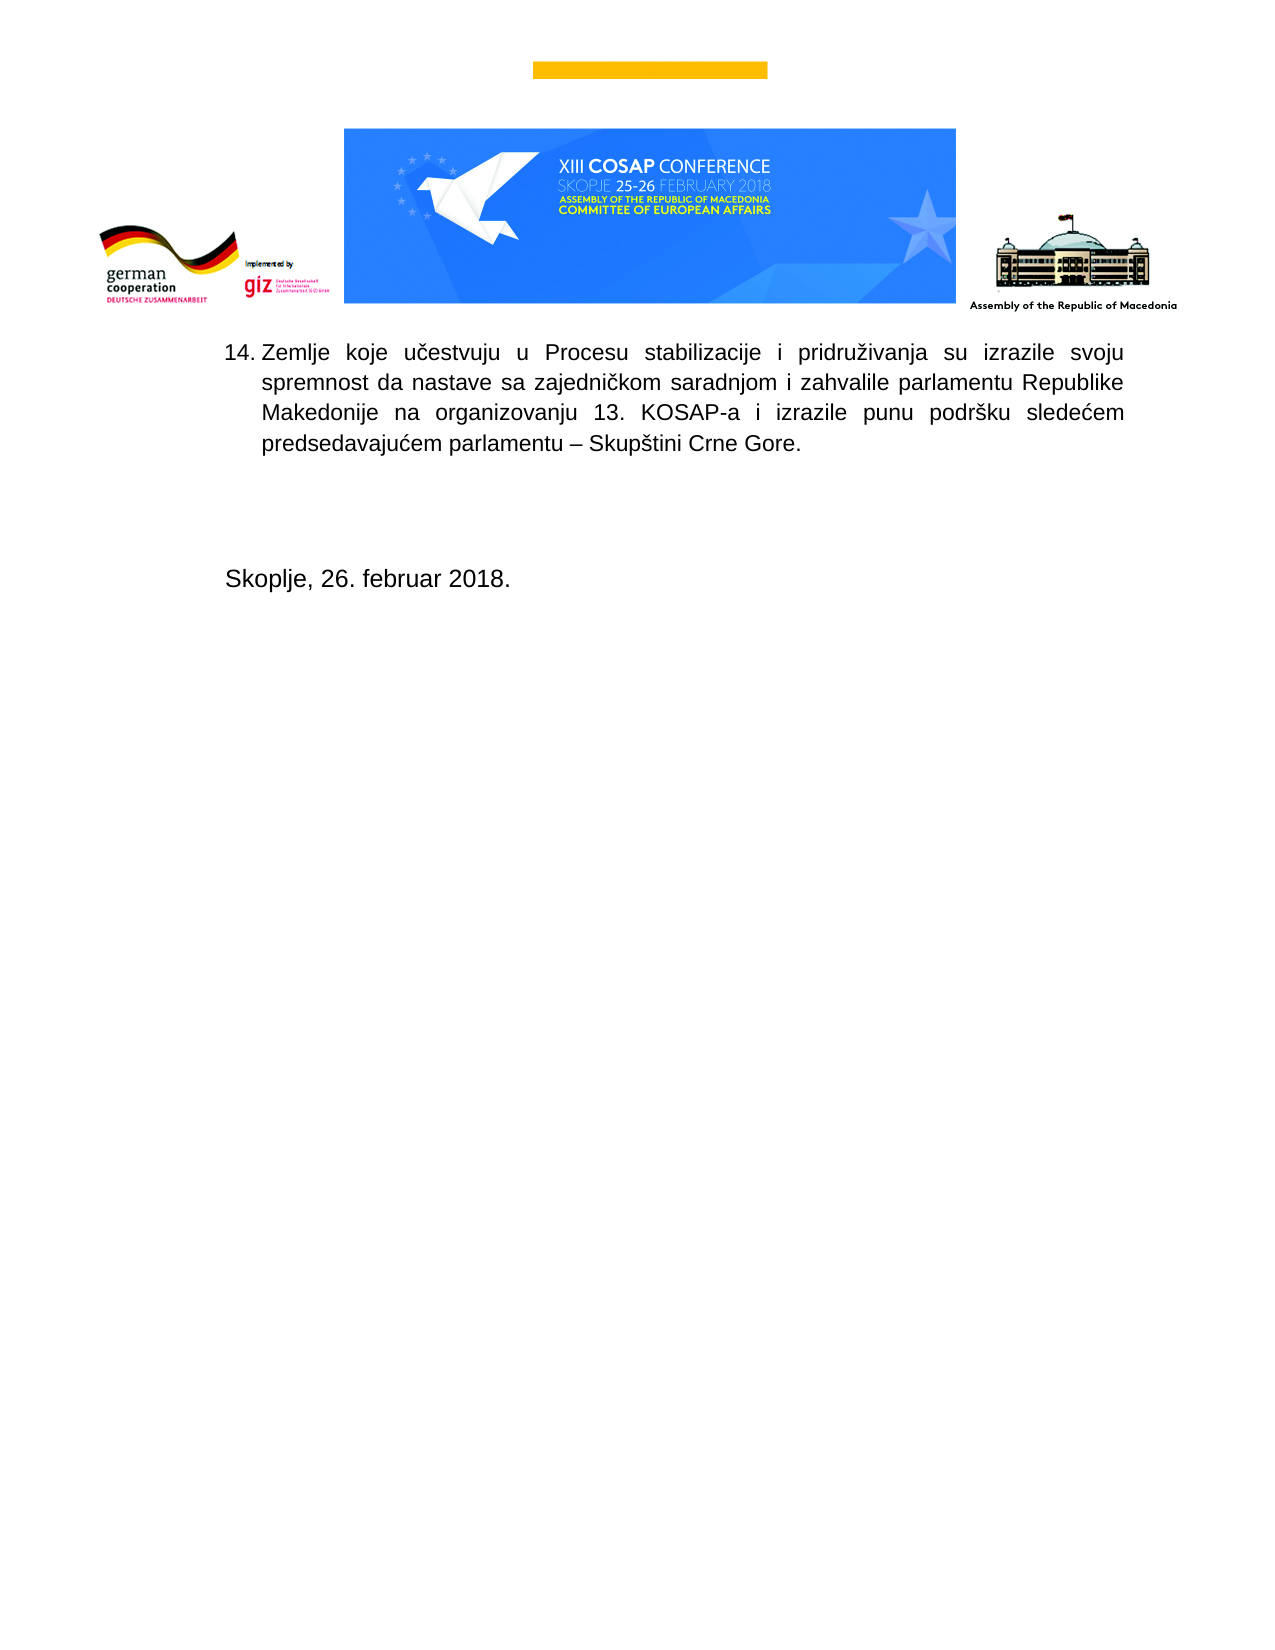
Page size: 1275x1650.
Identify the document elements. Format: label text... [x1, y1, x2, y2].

picture [17, 27, 1258, 1650]
text Skoplje, 26. februar 2018. [150, 564, 1125, 593]
list Zemlje koje učestvuju u Procesu stabilizacije i pridruživanja su izrazile svoju spremnost da nastave sa zajedničkom saradnjom i zahvalile parlamentu Republike Makedonije na organizovanju 13. KOSAP-a i izrazile punu podršku sledećem predsedavajućem parlamentu – Skupštini Crne Gore. [224, 339, 1125, 456]
